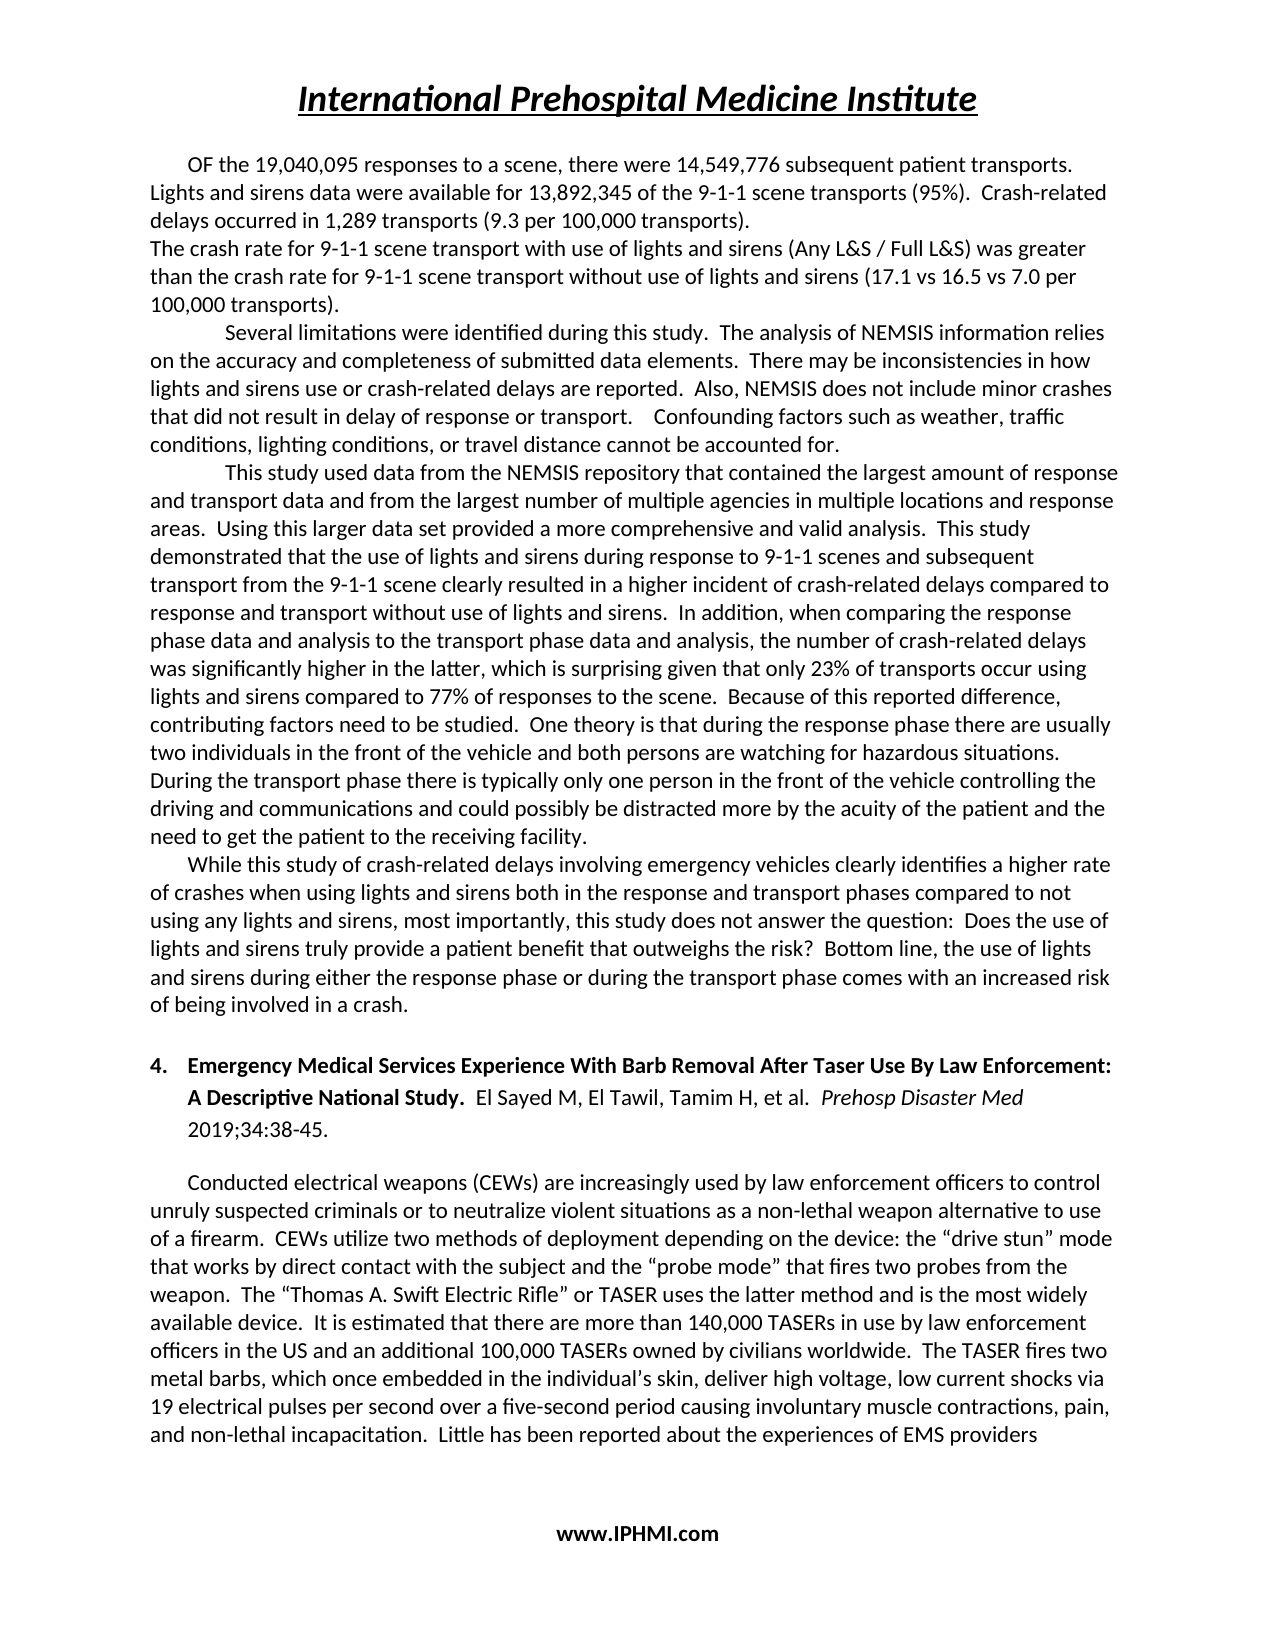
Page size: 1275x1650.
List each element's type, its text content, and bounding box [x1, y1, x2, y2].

text While this study of crash-related delays involving emergency vehicles clearly identifies a higher rate of crashes when using lights and sirens both in the response and transport phases compared to not using any lights and sirens, most importantly, this study does not answer the question: Does the use of lights and sirens truly provide a patient benefit that outweighs the risk? Bottom line, the use of lights and sirens during either the response phase or during the transport phase comes with an increased risk of being involved in a crash. [150, 851, 1125, 1019]
text OF the 19,040,095 responses to a scene, there were 14,549,776 subsequent patient transports. Lights and sirens data were available for 13,892,345 of the 9-1-1 scene transports (95%). Crash-related delays occurred in 1,289 transports (9.3 per 100,000 transports). [150, 150, 1125, 234]
list Emergency Medical Services Experience With Barb Removal After Taser Use By Law Enforcement: A Descriptive National Study. El Sayed M, El Tawil, Tamim H, et al. Prehosp Disaster Med 2019;34:38-45. [150, 1051, 1125, 1143]
text The crash rate for 9-1-1 scene transport with use of lights and sirens (Any L&S / Full L&S) was greater than the crash rate for 9-1-1 scene transport without use of lights and sirens (17.1 vs 16.5 vs 7.0 per 100,000 transports). [150, 234, 1125, 318]
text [150, 1168, 1125, 1448]
text Several limitations were identified during this study. The analysis of NEMSIS information relies on the accuracy and completeness of submitted data elements. There may be inconsistencies in how lights and sirens use or crash-related delays are reported. Also, NEMSIS does not include minor crashes that did not result in delay of response or transport. Confounding factors such as weather, traffic conditions, lighting conditions, or travel distance cannot be accounted for. [150, 318, 1125, 458]
text This study used data from the NEMSIS repository that contained the largest amount of response and transport data and from the largest number of multiple agencies in multiple locations and response areas. Using this larger data set provided a more comprehensive and valid analysis. This study demonstrated that the use of lights and sirens during response to 9-1-1 scenes and subsequent transport from the 9-1-1 scene clearly resulted in a higher incident of crash-related delays compared to response and transport without use of lights and sirens. In addition, when comparing the response phase data and analysis to the transport phase data and analysis, the number of crash-related delays was significantly higher in the latter, which is surprising given that only 23% of transports occur using lights and sirens compared to 77% of responses to the scene. Because of this reported difference, contributing factors need to be studied. One theory is that during the response phase there are usually two individuals in the front of the vehicle and both persons are watching for hazardous situations. During the transport phase there is typically only one person in the front of the vehicle controlling the driving and communications and could possibly be distracted more by the acuity of the patient and the need to get the patient to the receiving facility. [150, 458, 1125, 851]
